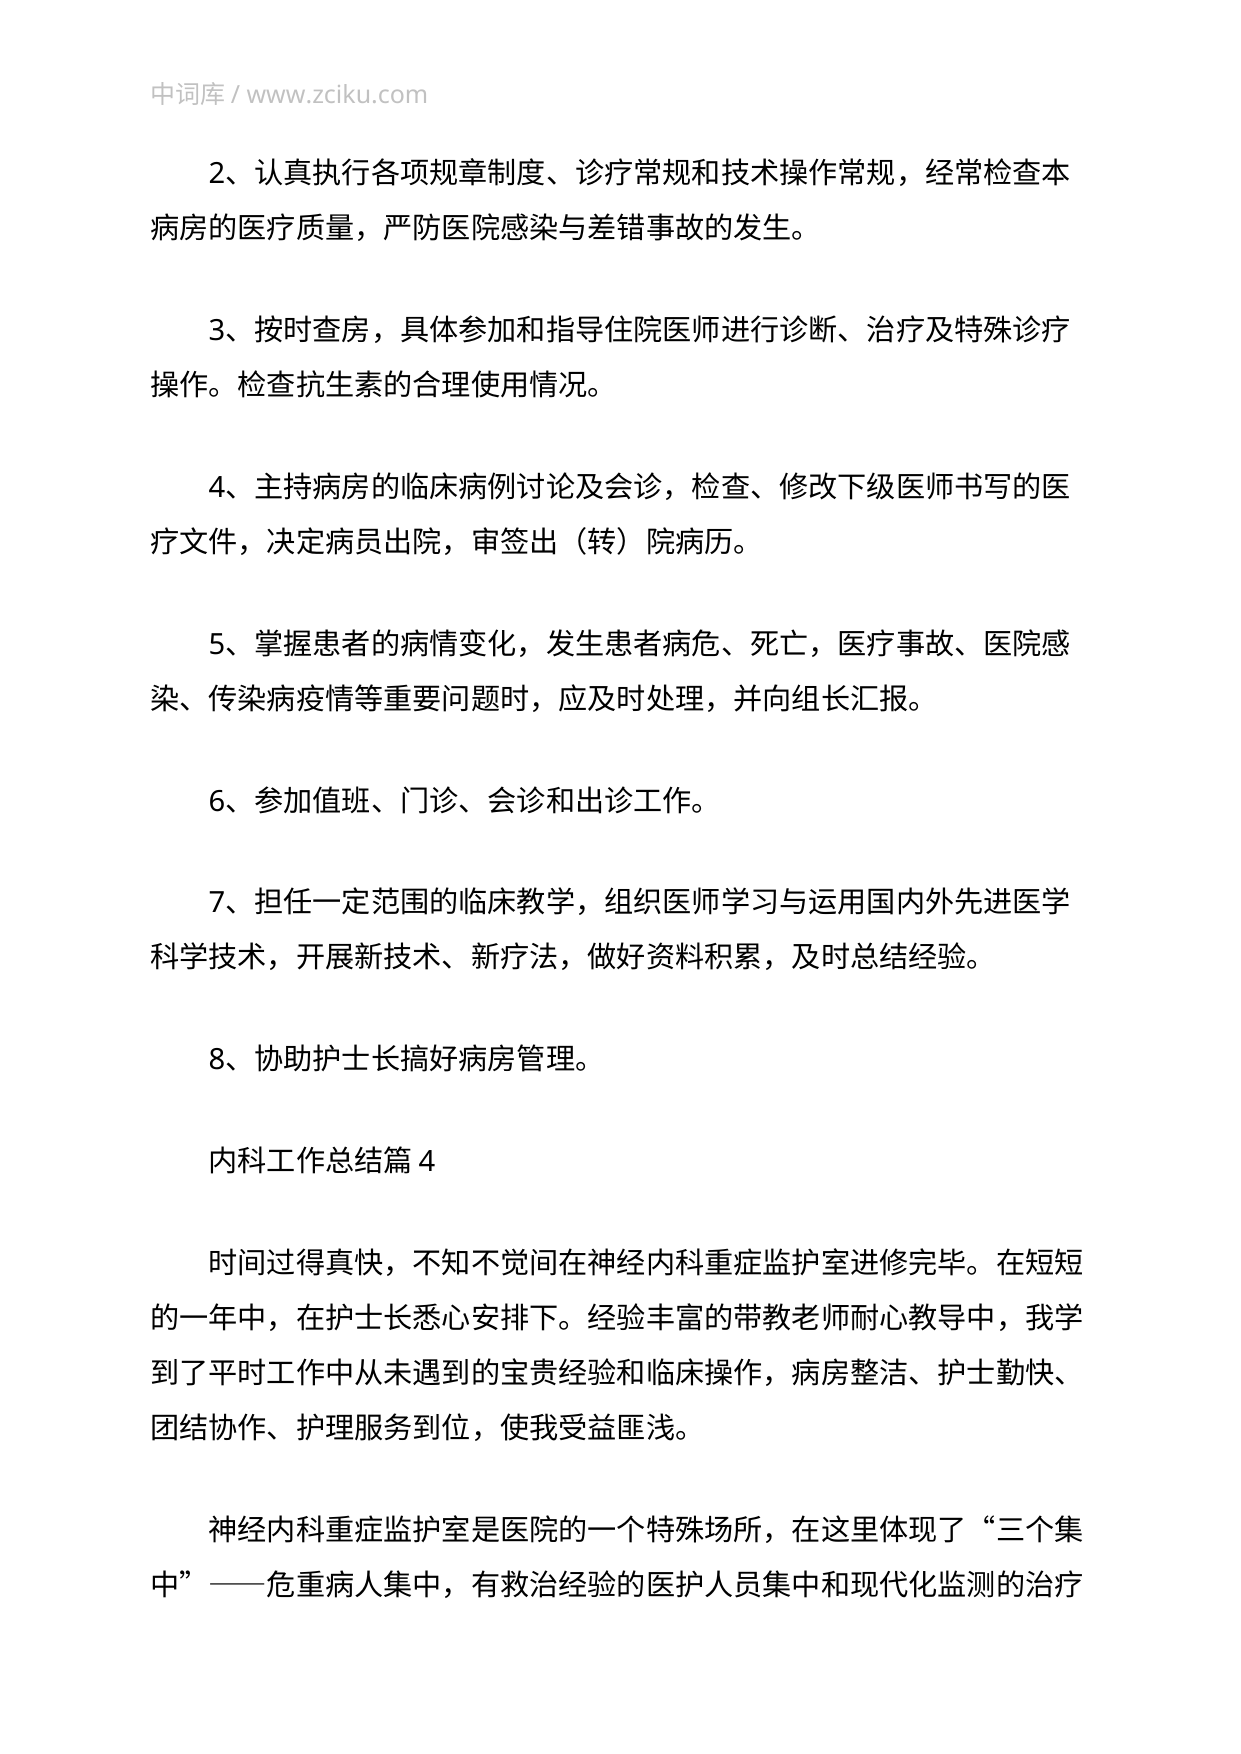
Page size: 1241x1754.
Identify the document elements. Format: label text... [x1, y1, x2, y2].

text 8、协助护士长搞好病房管理。 [150, 1036, 1090, 1078]
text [150, 1506, 1090, 1603]
text 3、按时查房，具体参加和指导住院医师进行诊断、治疗及特殊诊疗操作。检查抗生素的合理使用情况。 [150, 307, 1090, 404]
text 2、认真执行各项规章制度、诊疗常规和技术操作常规，经常检查本病房的医疗质量，严防医院感染与差错事故的发生。 [150, 150, 1090, 247]
text 6、参加值班、门诊、会诊和出诊工作。 [150, 777, 1090, 819]
text 内科工作总结篇4 [150, 1138, 1090, 1180]
text 4、主持病房的临床病例讨论及会诊，检查、修改下级医师书写的医疗文件，决定病员出院，审签出（转）院病历。 [150, 463, 1090, 561]
text 5、掌握患者的病情变化，发生患者病危、死亡，医疗事故、医院感染、传染病疫情等重要问题时，应及时处理，并向组长汇报。 [150, 620, 1090, 718]
text 时间过得真快，不知不觉间在神经内科重症监护室进修完毕。在短短的一年中，在护士长悉心安排下。经验丰富的带教老师耐心教导中，我学到了平时工作中从未遇到的宝贵经验和临床操作，病房整洁、护士勤快、团结协作、护理服务到位，使我受益匪浅。 [150, 1240, 1090, 1447]
text 7、担任一定范围的临床教学，组织医师学习与运用国内外先进医学科学技术，开展新技术、新疗法，做好资料积累，及时总结经验。 [150, 879, 1090, 976]
